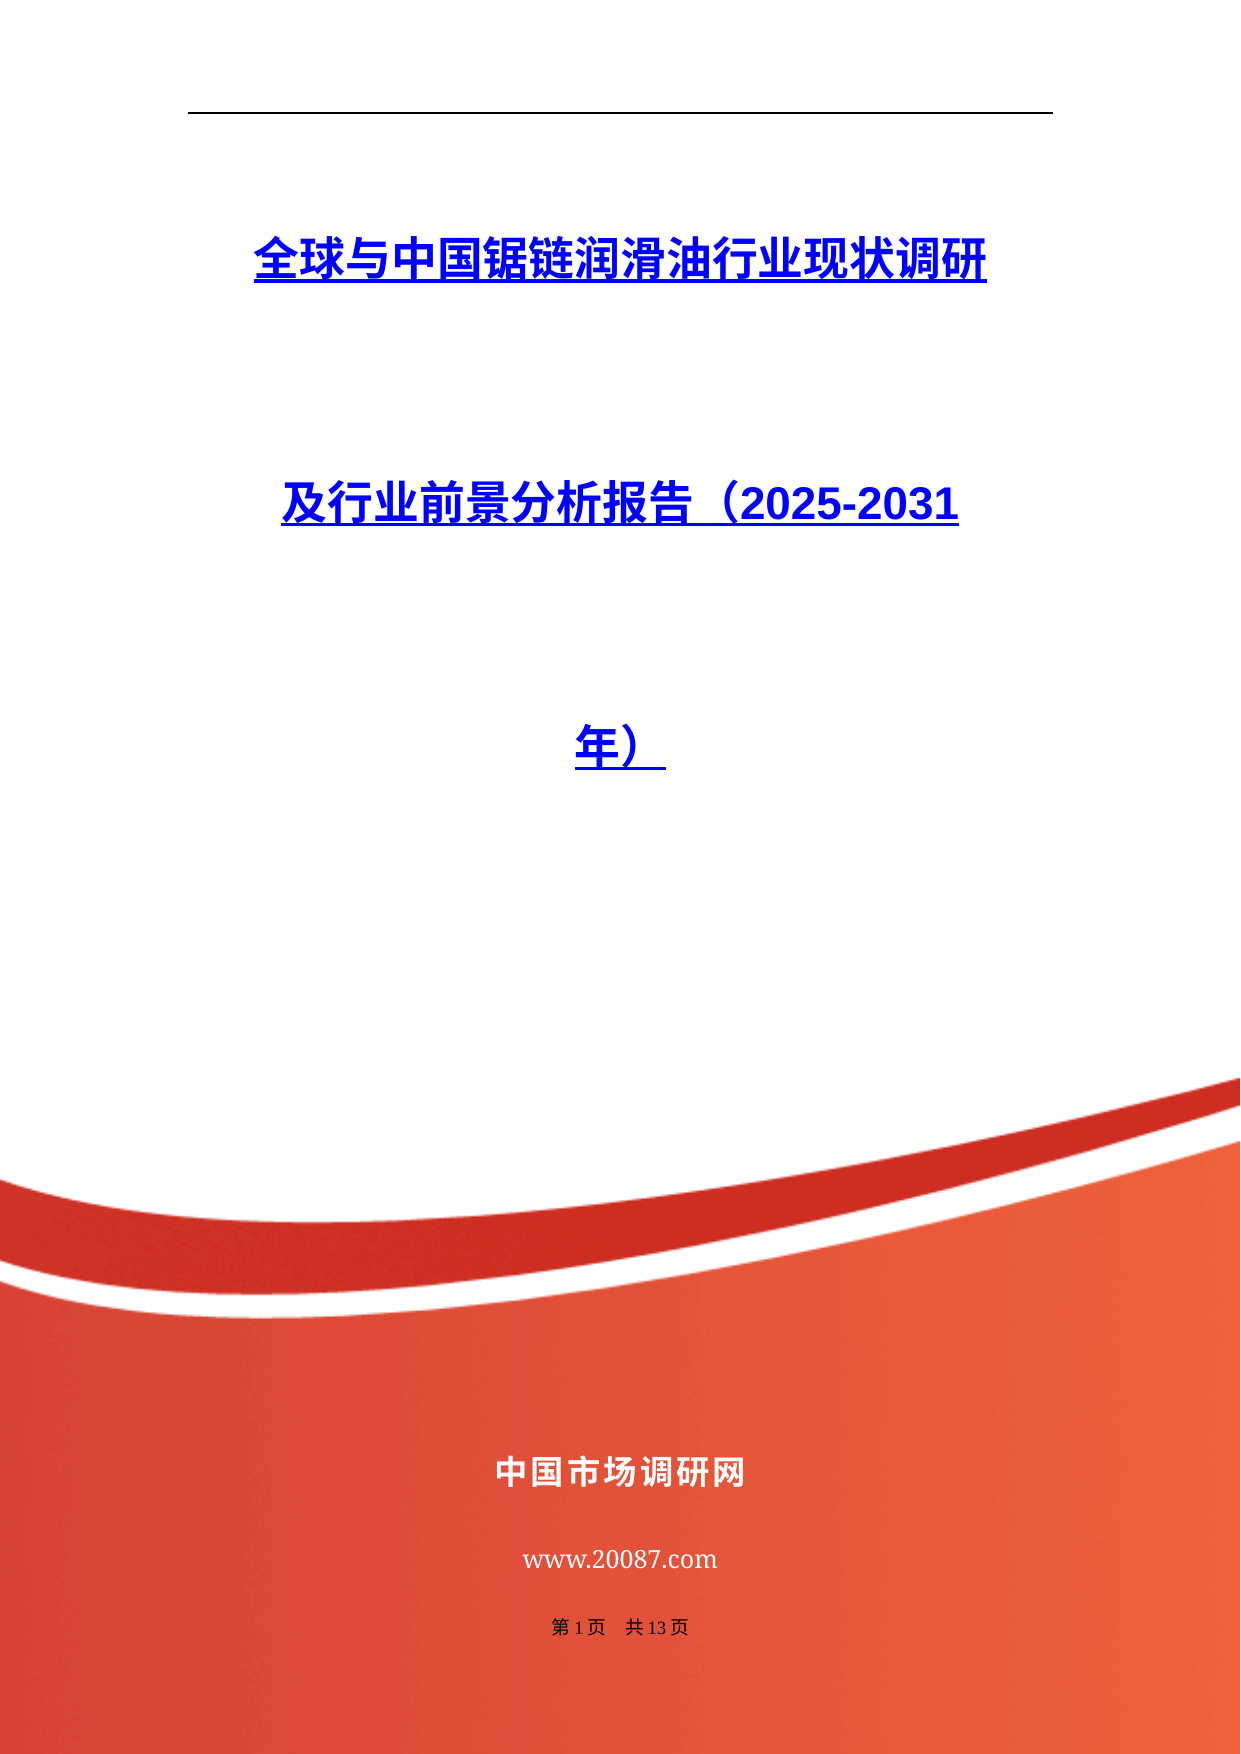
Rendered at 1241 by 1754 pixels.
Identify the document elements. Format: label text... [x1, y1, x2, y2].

subtitle 中国市场调研网 [187, 1437, 1053, 1502]
picture [0, 1006, 1241, 1754]
table_header 全球与中国锯链润滑油行业现状调研及行业前景分析报告（2025-2031年） [188, 207, 1053, 871]
text www.20087.com [187, 1526, 1053, 1591]
